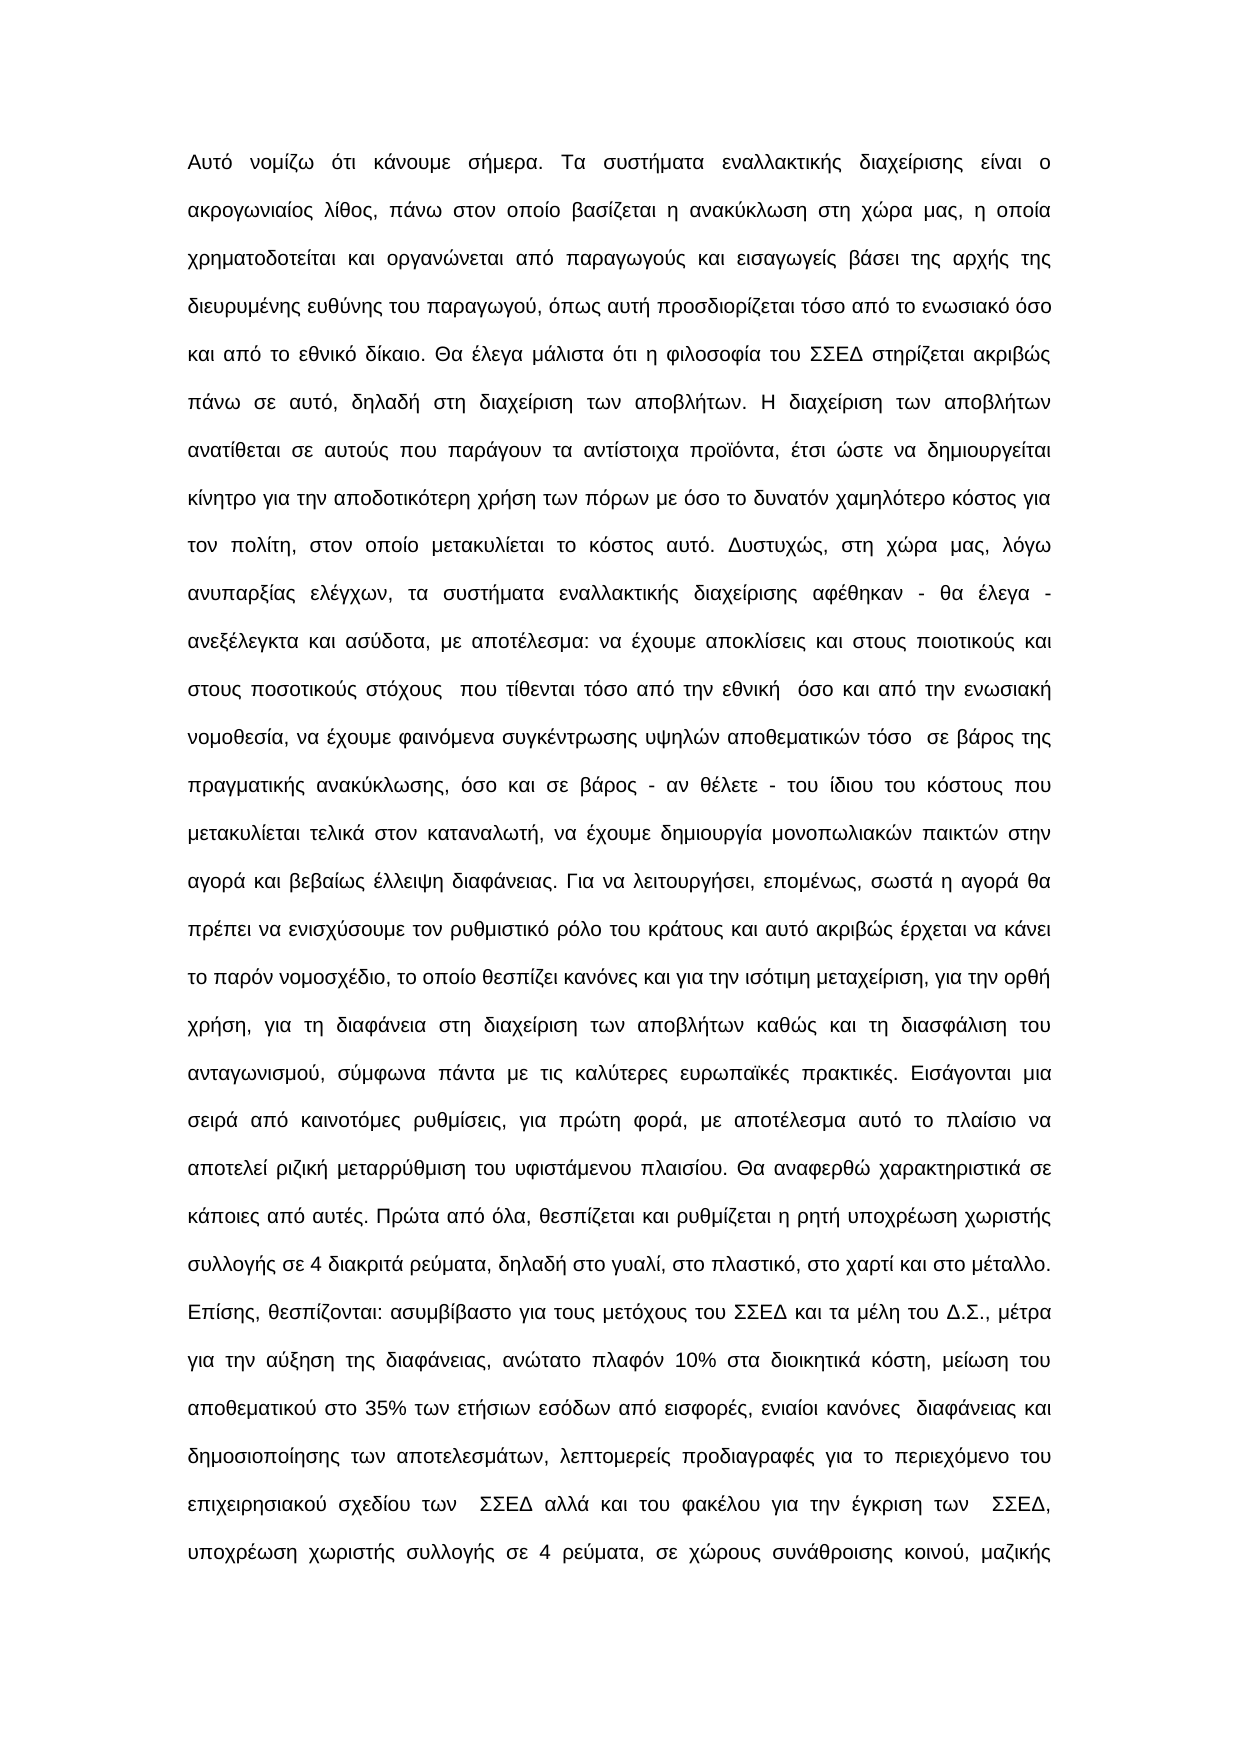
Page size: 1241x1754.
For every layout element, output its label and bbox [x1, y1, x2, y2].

text [187, 150, 1053, 1563]
